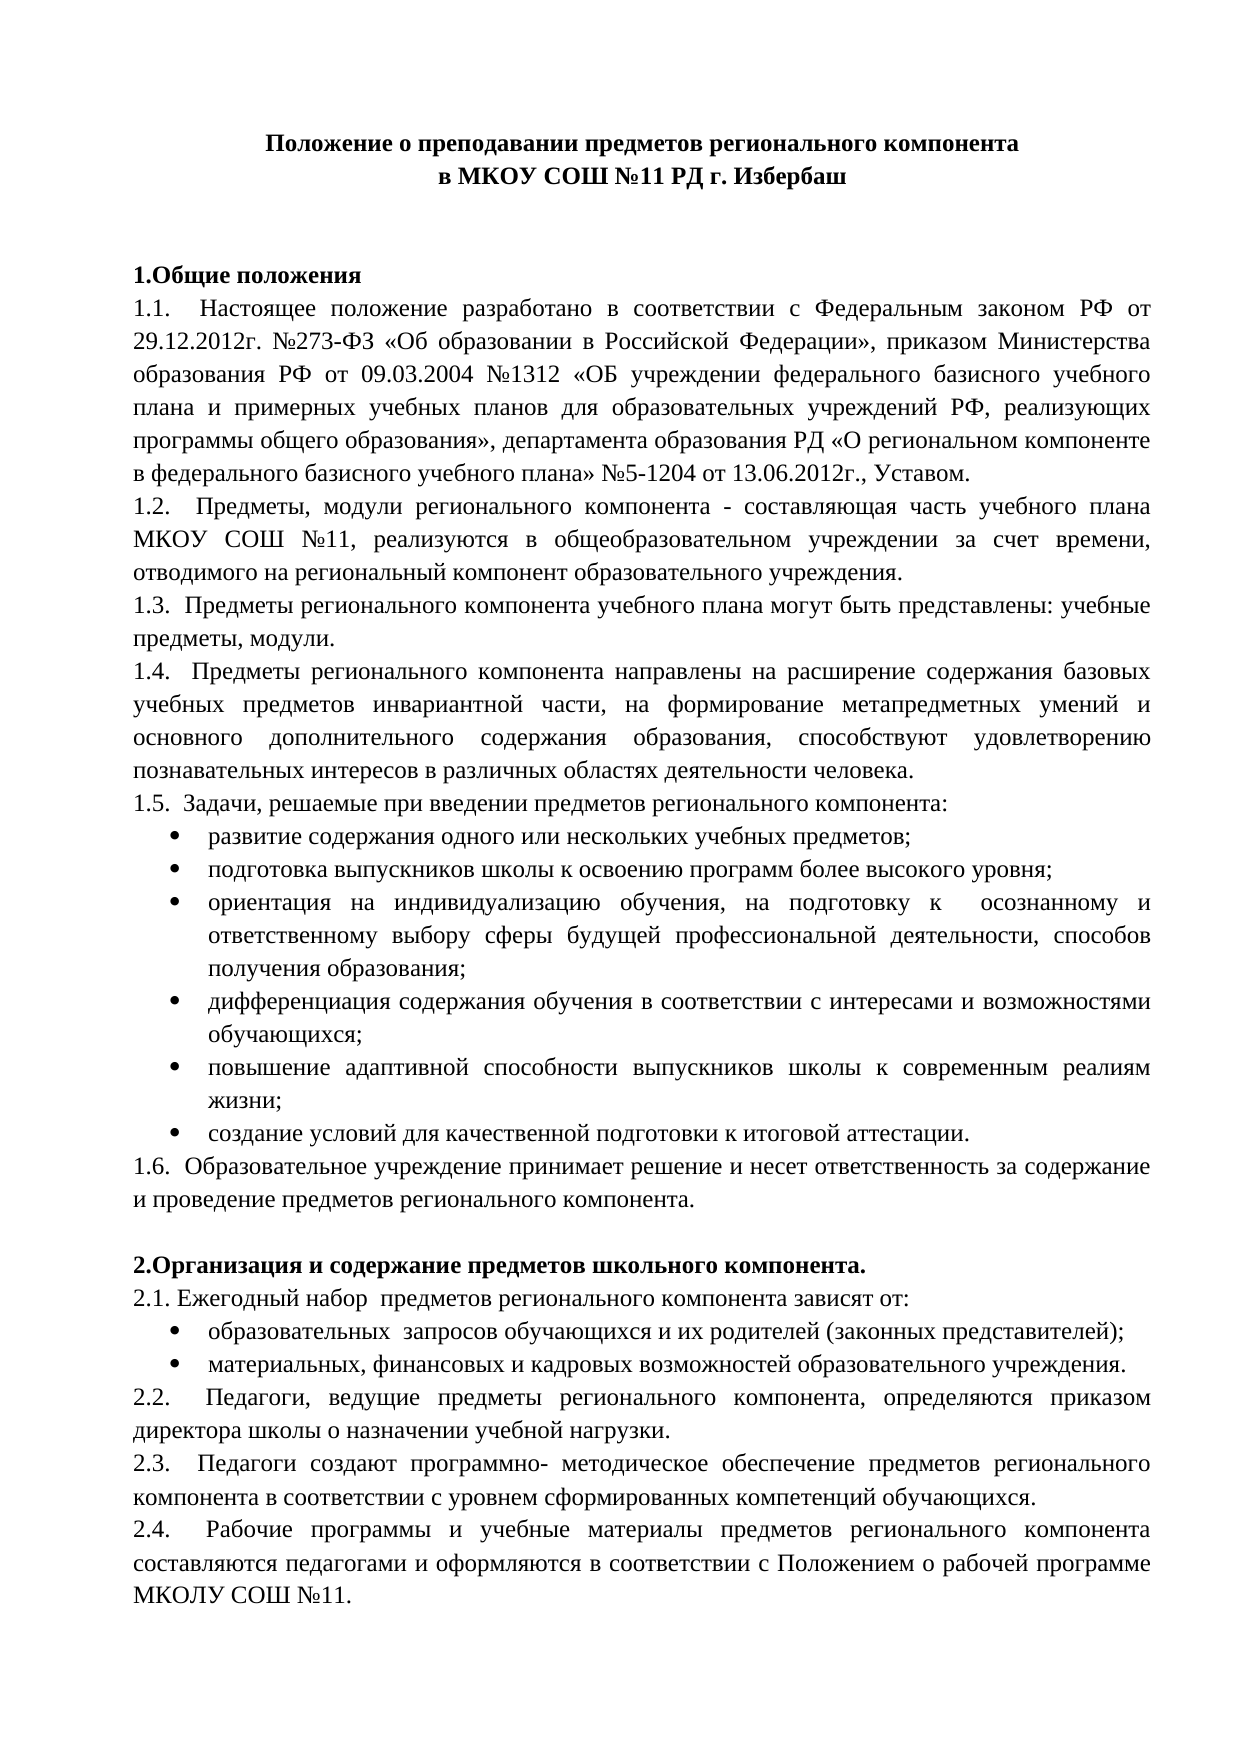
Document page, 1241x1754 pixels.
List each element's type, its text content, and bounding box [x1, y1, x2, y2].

text 2.1. Ежегодный набор предметов регионального компонента зависят от: [133, 1283, 1152, 1312]
text 1.6. Образовательное учреждение принимает решение и несет ответственность за содержание и проведение предметов регионального компонента. [133, 1151, 1152, 1213]
list повышение адаптивной способности выпускников школы к современным реалиям жизни; [170, 1052, 1152, 1114]
text 2.4. Рабочие программы и учебные материалы предметов регионального компонента составляются педагогами и оформляются в соответствии с Положением о рабочей программе МКОЛУ СОШ №11. [133, 1514, 1152, 1609]
list образовательных запросов обучающихся и их родителей (законных представителей); [170, 1316, 1152, 1345]
text в МКОУ СОШ №11 РД г. Избербаш [133, 161, 1152, 189]
list создание условий для качественной подготовки к итоговой аттестации. [170, 1118, 1152, 1147]
text 2.Организация и содержание предметов школьного компонента. [133, 1250, 1152, 1279]
text 1.1. Настоящее положение разработано в соответствии с Федеральным законом РФ от 29.12.2012г. №273-ФЗ «Об образовании в Российской Федерации», приказом Министерства образования РФ от 09.03.2004 №1312 «ОБ учреждении федерального базисного учебного плана и примерных учебных планов для образовательных учреждений РФ, реализующих программы общего образования», департамента образования РД «О региональном компоненте в федерального базисного учебного плана» №5-1204 от 13.06.2012г., Уставом. [133, 293, 1152, 487]
list материальных, финансовых и кадровых возможностей образовательного учреждения. [170, 1349, 1152, 1378]
text 2.2. Педагоги, ведущие предметы регионального компонента, определяются приказом директора школы о назначении учебной нагрузки. [133, 1382, 1152, 1444]
text 1.3. Предметы регионального компонента учебного плана могут быть представлены: учебные предметы, модули. [133, 590, 1152, 652]
list ориентация на индивидуализацию обучения, на подготовку к осознанному и ответственному выбору сферы будущей профессиональной деятельности, способов получения образования; [170, 887, 1152, 982]
list дифференциация содержания обучения в соответствии с интересами и возможностями обучающихся; [170, 986, 1152, 1048]
text 1.2. Предметы, модули регионального компонента - составляющая часть учебного плана МКОУ СОШ №11, реализуются в общеобразовательном учреждении за счет времени, отводимого на региональный компонент образовательного учреждения. [133, 491, 1152, 586]
text Положение о преподавании предметов регионального компонента [133, 128, 1152, 156]
text 1.Общие положения [133, 260, 1152, 288]
list развитие содержания одного или нескольких учебных предметов; [170, 821, 1152, 850]
text 1.5. Задачи, решаемые при введении предметов регионального компонента: [133, 788, 1152, 817]
list подготовка выпускников школы к освоению программ более высокого уровня; [170, 854, 1152, 883]
text 2.3. Педагоги создают программно- методическое обеспечение предметов регионального компонента в соответствии с уровнем сформированных компетенций обучающихся. [133, 1448, 1152, 1510]
text 1.4. Предметы регионального компонента направлены на расширение содержания базовых учебных предметов инвариантной части, на формирование метапредметных умений и основного дополнительного содержания образования, способствуют удовлетворению познавательных интересов в различных областях деятельности человека. [133, 656, 1152, 784]
